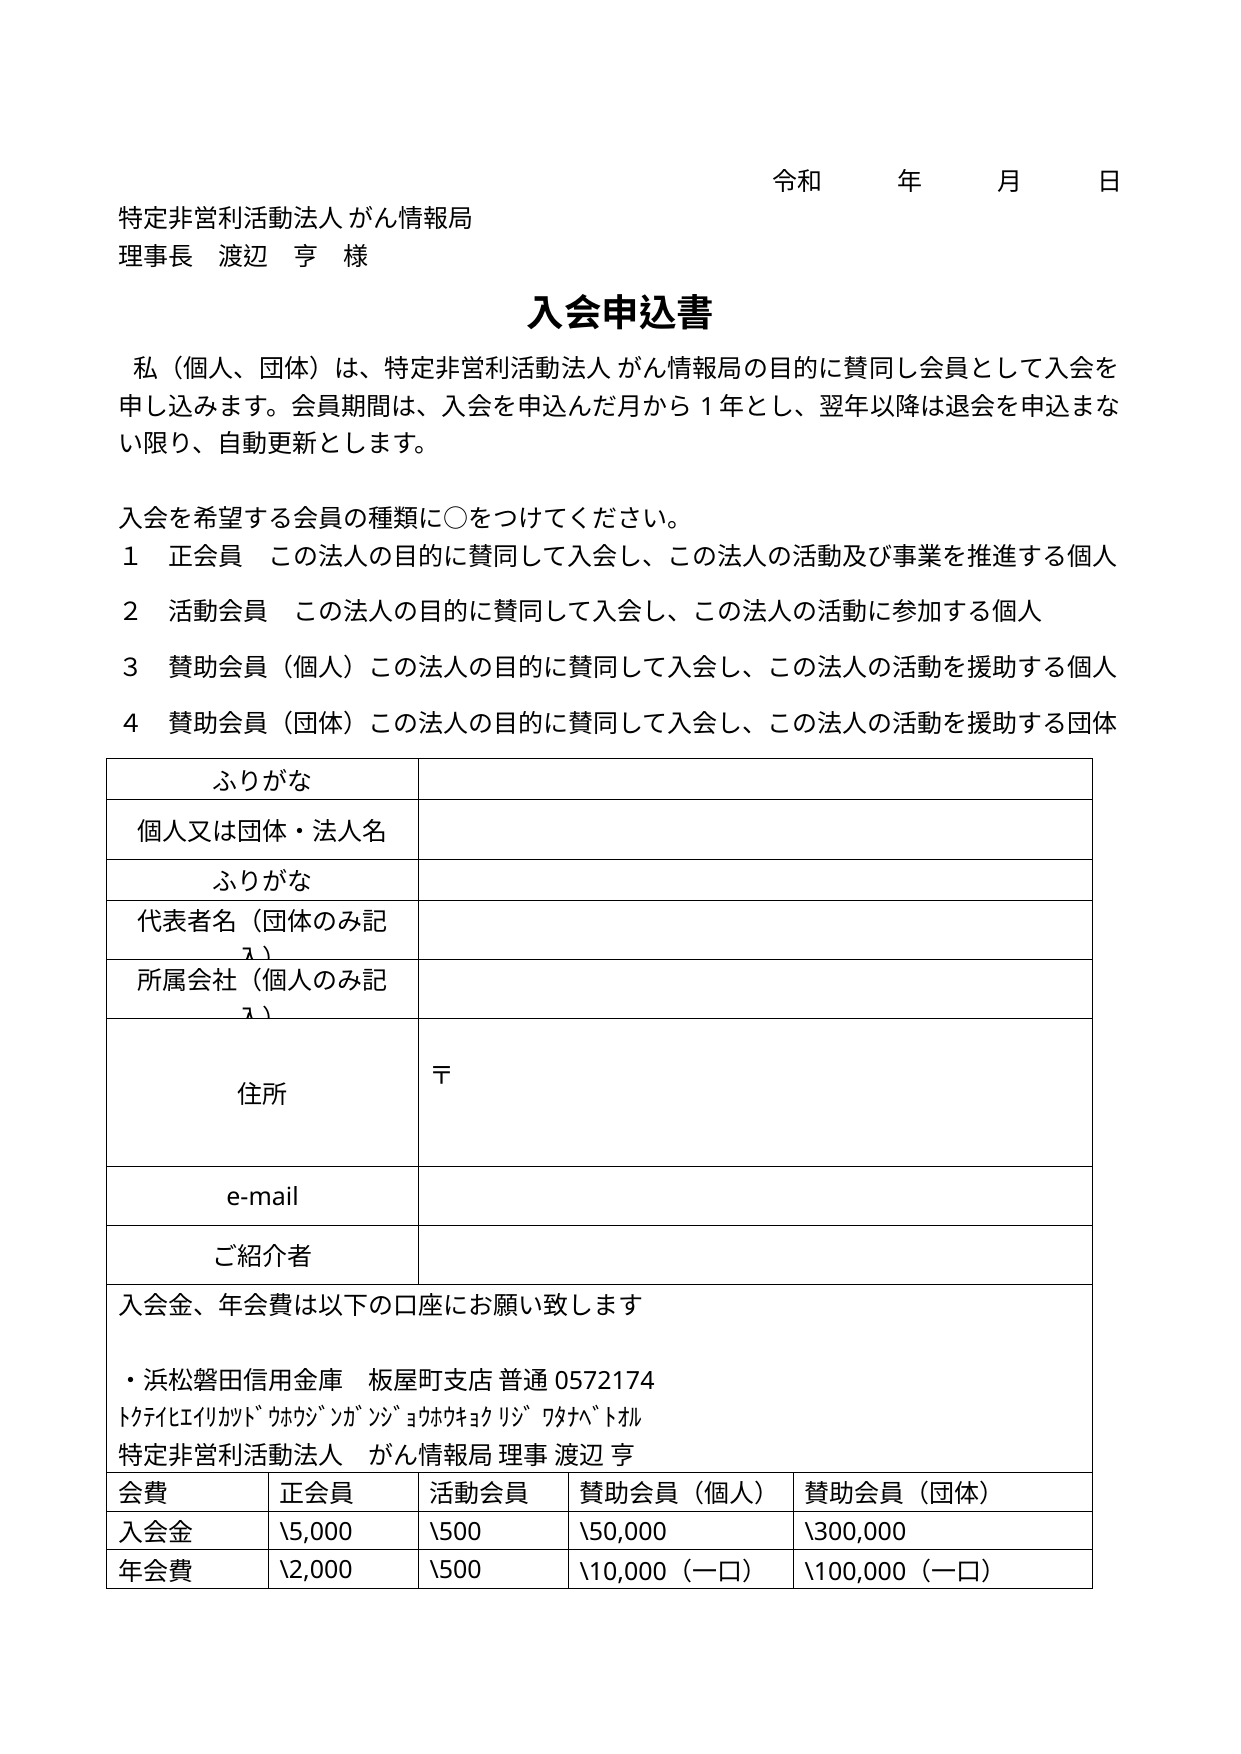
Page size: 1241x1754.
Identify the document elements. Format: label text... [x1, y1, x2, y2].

table_cell ふりがな [107, 860, 418, 900]
table_cell \500 [419, 1550, 568, 1588]
table_cell [419, 1167, 1092, 1225]
text 入会申込書 [118, 273, 1122, 348]
table_cell [419, 800, 1092, 858]
table_cell 個人又は団体・法人名 [107, 800, 418, 858]
table_cell 入会金 [107, 1512, 268, 1549]
table_cell 代表者名（団体のみ記入） [107, 901, 418, 959]
table_cell 〒 [419, 1019, 1092, 1166]
table_cell [419, 860, 1092, 900]
table_cell \100,000（一口） [794, 1550, 1092, 1588]
table_cell 賛助会員（団体） [794, 1473, 1092, 1511]
table_cell e-mail [107, 1167, 418, 1225]
table_cell \500 [419, 1512, 568, 1549]
table_cell [419, 960, 1092, 1018]
table_cell ご紹介者 [107, 1226, 418, 1284]
text 入会を希望する会員の種類に○をつけてください。 [118, 498, 1122, 536]
table_cell \50,000 [569, 1512, 793, 1549]
text ４ 賛助会員（団体）この法人の目的に賛同して入会し、この法人の活動を援助する団体 [118, 702, 1122, 740]
text ３ 賛助会員（個人）この法人の目的に賛同して入会し、この法人の活動を援助する個人 [118, 647, 1122, 684]
text 特定非営利活動法人 がん情報局 [118, 198, 1122, 236]
table_cell 会費 [107, 1473, 268, 1511]
table_cell [419, 1226, 1092, 1284]
table_header [419, 759, 1092, 799]
table_header ふりがな [107, 759, 418, 799]
text 令和 年 月 日 [118, 161, 1122, 198]
table_cell 賛助会員（個人） [569, 1473, 793, 1511]
table_cell 活動会員 [419, 1473, 568, 1511]
table_cell \2,000 [269, 1550, 418, 1588]
table_cell \300,000 [794, 1512, 1092, 1549]
table_cell 年会費 [107, 1550, 268, 1588]
table_cell [419, 901, 1092, 959]
table_cell \5,000 [269, 1512, 418, 1549]
table_cell 住所 [107, 1019, 418, 1166]
table_cell \10,000（一口） [569, 1550, 793, 1588]
text 理事長 渡辺 亨 様 [118, 236, 1122, 273]
text １ 正会員 この法人の目的に賛同して入会し、この法人の活動及び事業を推進する個人 [118, 536, 1122, 573]
table_cell 入会金、年会費は以下の口座にお願い致します ・浜松磐田信用金庫 板屋町支店 普通 0572174 ﾄｸﾃｲﾋｴｲﾘｶﾂﾄﾞｳﾎｳｼﾞﾝｶﾞﾝｼﾞｮｳﾎｳｷｮｸ ﾘｼﾞ ﾜﾀﾅﾍﾞﾄｵﾙ 特定非営利活動法人 がん情報局 理事 渡辺 亨 [107, 1285, 1092, 1472]
text ２ 活動会員 この法人の目的に賛同して入会し、この法人の活動に参加する個人 [118, 591, 1122, 629]
table_cell 所属会社（個人のみ記入） [107, 960, 418, 1018]
text 私（個人、団体）は、特定非営利活動法人 がん情報局の目的に賛同し会員として入会を申し込みます。会員期間は、入会を申込んだ月から1年とし、翌年以降は退会を申込まない限り、自動更新とします。 [118, 348, 1122, 461]
table_cell 正会員 [269, 1473, 418, 1511]
